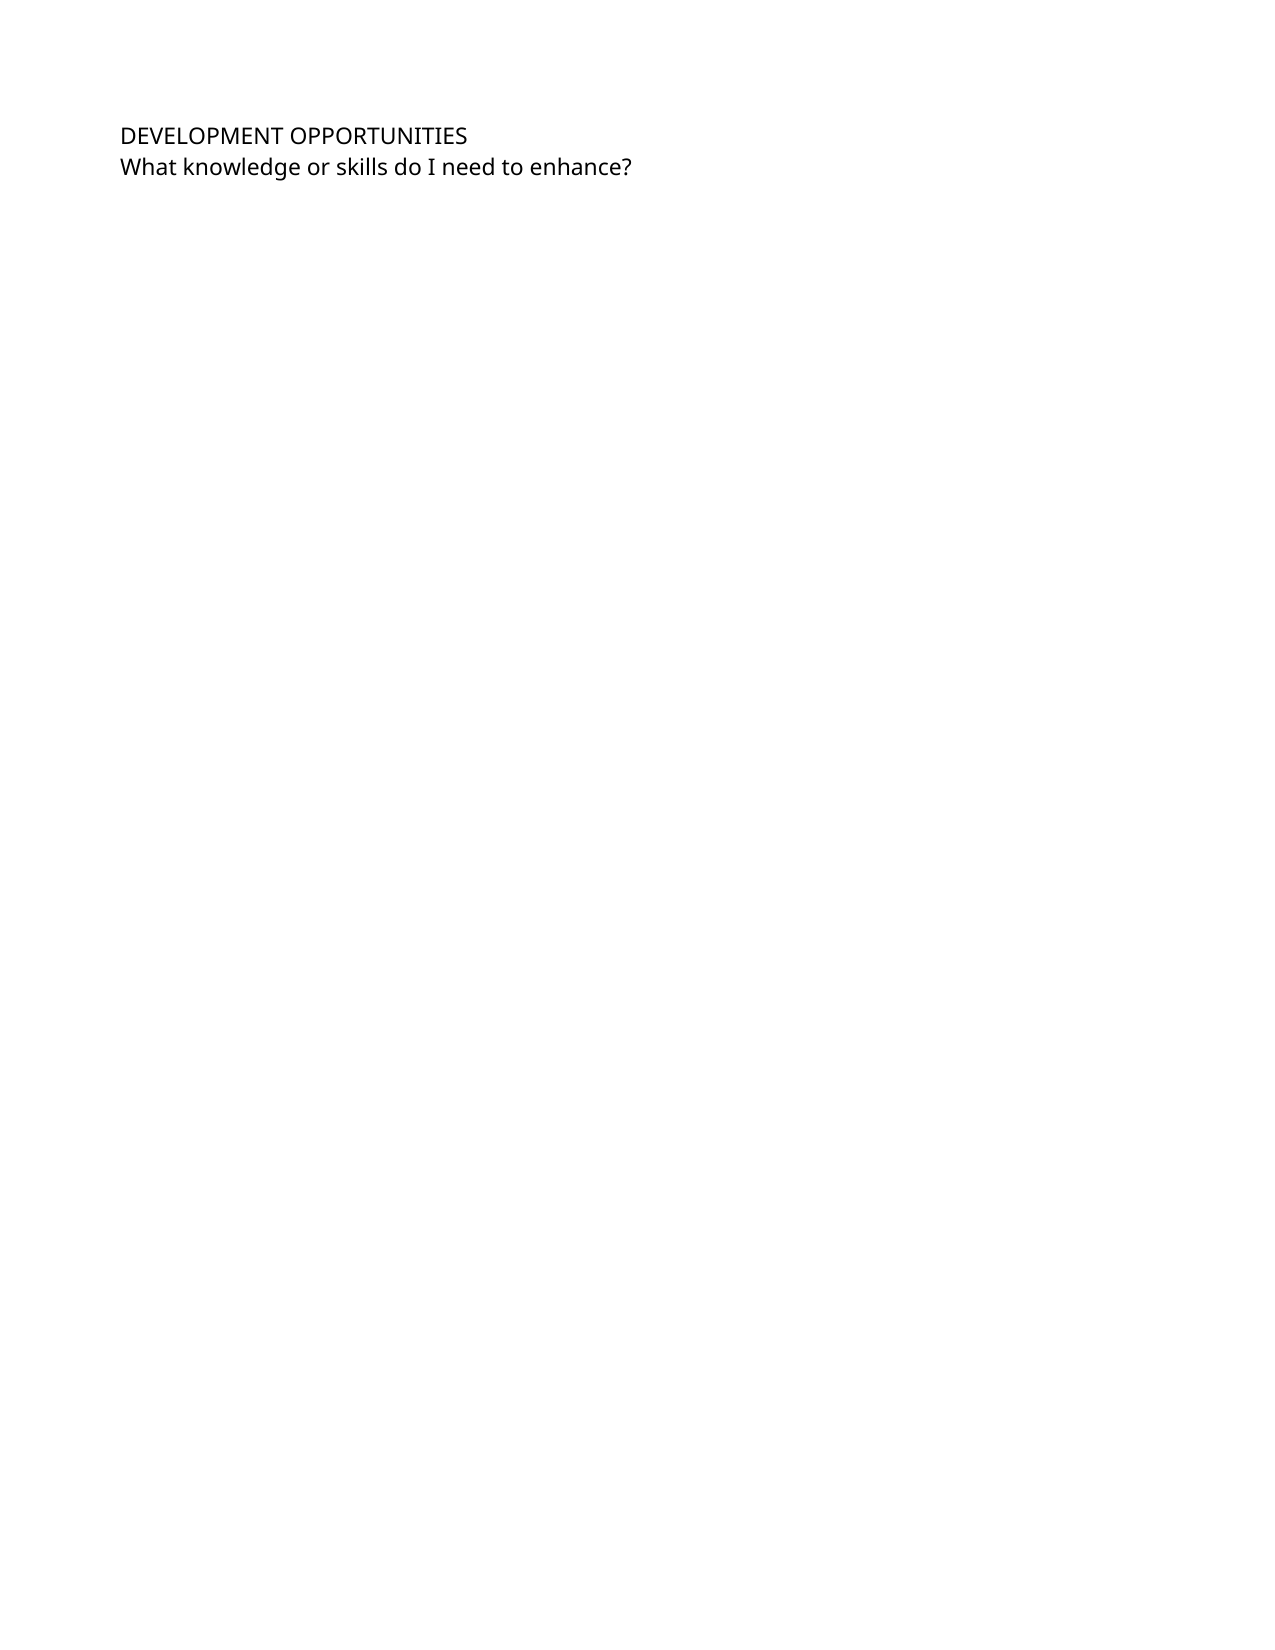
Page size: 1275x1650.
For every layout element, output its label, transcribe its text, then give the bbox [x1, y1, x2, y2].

text DEVELOPMENT OPPORTUNITIES [120, 120, 1155, 151]
text What knowledge or skills do I need to enhance? [120, 151, 1155, 182]
